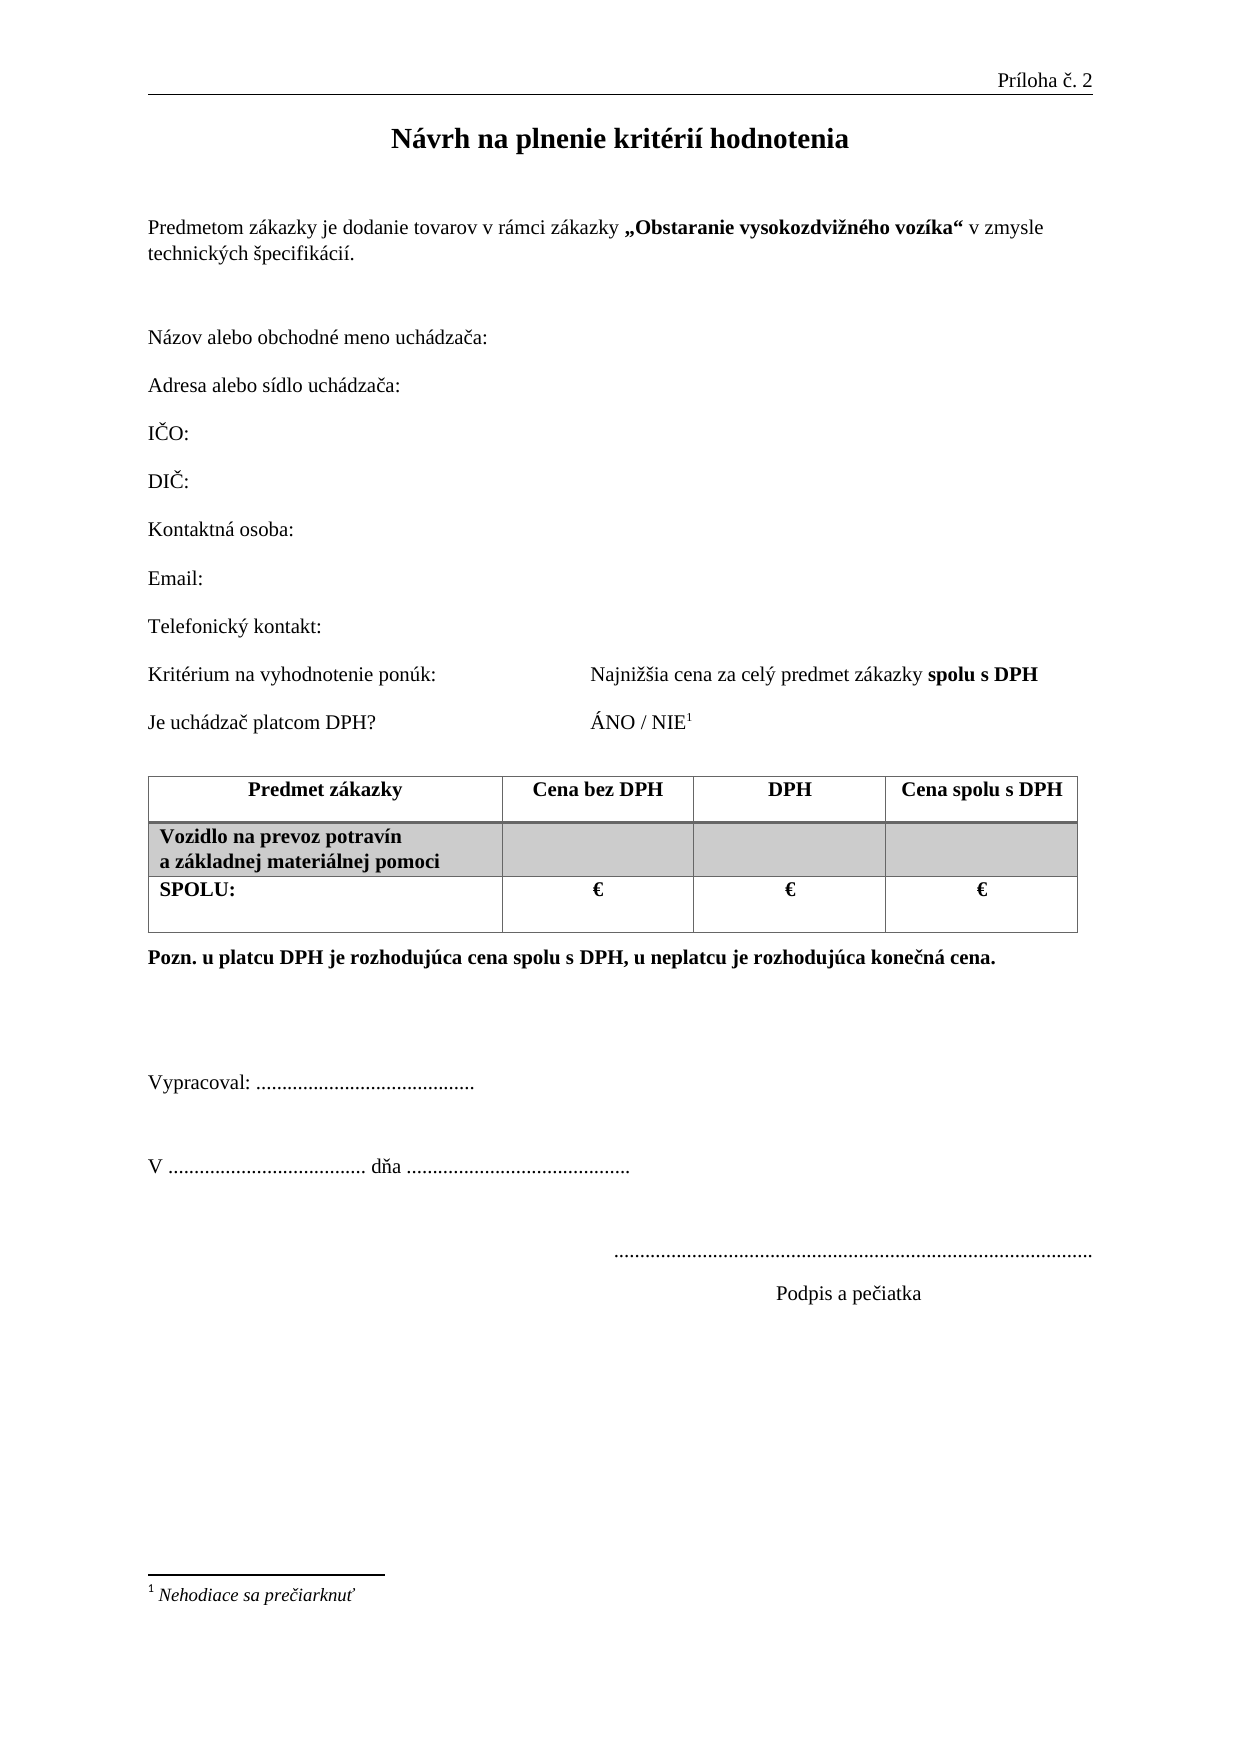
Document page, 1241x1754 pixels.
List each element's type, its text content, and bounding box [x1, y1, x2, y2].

table_cell [694, 824, 885, 876]
text Pozn. u platcu DPH je rozhodujúca cena spolu s DPH, u neplatcu je rozhodujúca konečná cena. [148, 945, 1093, 969]
text V ...................................... dňa ........................................... [148, 1154, 1093, 1178]
table_cell SPOLU: [149, 877, 502, 932]
text Email: [148, 566, 1093, 589]
table_header Predmet zákazky [149, 777, 502, 821]
table_cell [886, 824, 1077, 876]
text Predmetom zákazky je dodanie tovarov v rámci zákazky „Obstaranie vysokozdvižného vozíka“ v zmysle technických špecifikácií. [148, 215, 1093, 265]
text Vypracoval: .......................................... [148, 1070, 1093, 1094]
text ............................................................................................ [148, 1238, 1093, 1262]
text DIČ: [148, 469, 1093, 493]
table_header Cena bez DPH [503, 777, 693, 821]
text Návrh na plnenie kritérií hodnotenia [148, 121, 1093, 154]
table_cell Vozidlo na prevoz potravín a základnej materiálnej pomoci [149, 824, 502, 876]
text Adresa alebo sídlo uchádzača: [148, 373, 1093, 397]
text Názov alebo obchodné meno uchádzača: [148, 325, 1093, 349]
text Je uchádzač platcom DPH? ÁNO / NIE [148, 710, 1093, 734]
table_cell € [694, 877, 885, 932]
text Podpis a pečiatka [148, 1281, 1093, 1304]
text Kritérium na vyhodnotenie ponúk: Najnižšia cena za celý predmet zákazky spolu s DPH [148, 662, 1093, 686]
table_cell € [886, 877, 1077, 932]
text IČO: [148, 421, 1093, 445]
text Telefonický kontakt: [148, 614, 1093, 638]
table_header Cena spolu s DPH [886, 777, 1077, 821]
table_cell € [503, 877, 693, 932]
text Kontaktná osoba: [148, 517, 1093, 541]
table_header DPH [694, 777, 885, 821]
table_cell [503, 824, 693, 876]
